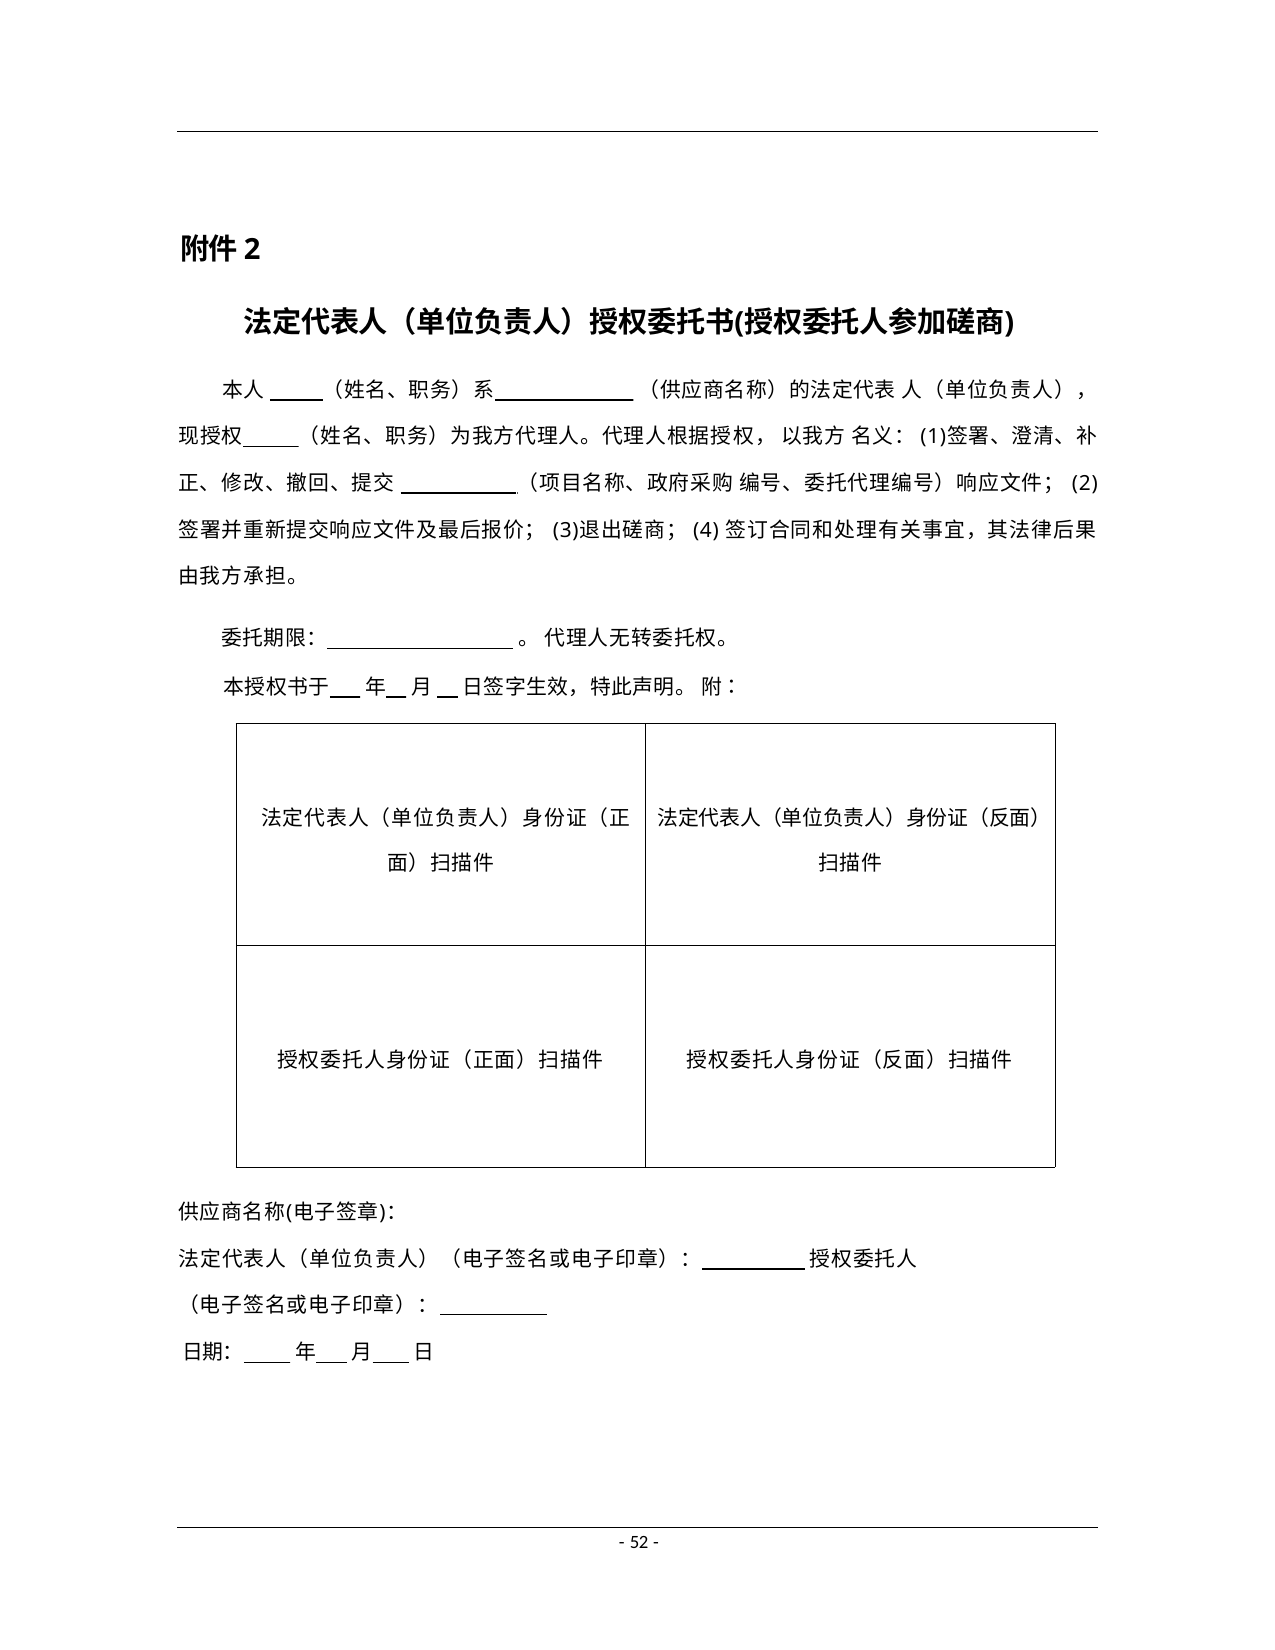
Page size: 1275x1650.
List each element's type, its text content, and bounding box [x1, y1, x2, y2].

table_header 法定代表人（单位负责人）身份证（反面） 扫描件 [646, 724, 1055, 945]
text 本授权书于 年 月 日签字生效，特此声明。 附： [223, 670, 766, 701]
text 委托期限： 。 代理人无转委托权。 [222, 622, 764, 652]
text 本人 （姓名、职务）系 （供应商名称）的法定代表 人（单位负责人），现授权 （姓名、职务）为我方代理人。代理人根据授权， 以我方 名义： (1)签署、澄清、补正、修改、撤回、提交 （项目名称、政府采购 编号、委托代理编号）响应文件； (2)签署并重新提交响应文件及最后报价； (3)退出磋商； (4) 签订合同和处理有关事宜，其法律后果由我方承担。 [178, 373, 1098, 589]
table_cell 授权委托人身份证（正面）扫描件 [237, 946, 645, 1167]
table_header 法定代表人（单位负责人）身份证（正 面）扫描件 [237, 724, 645, 945]
text 供应商名称(电子签章)： [178, 1197, 1098, 1226]
text 法定代表人（单位负责人）授权委托书(授权委托人参加磋商) [243, 301, 1098, 340]
text 法定代表人（单位负责人）（电子签名或电子印章）： 授权委托人（电子签名或电子印章）： [178, 1242, 932, 1318]
text 附件 2 [180, 228, 1098, 267]
text 日期： 年 月 日 [182, 1337, 1098, 1365]
table_cell 授权委托人身份证（反面）扫描件 [646, 946, 1055, 1167]
